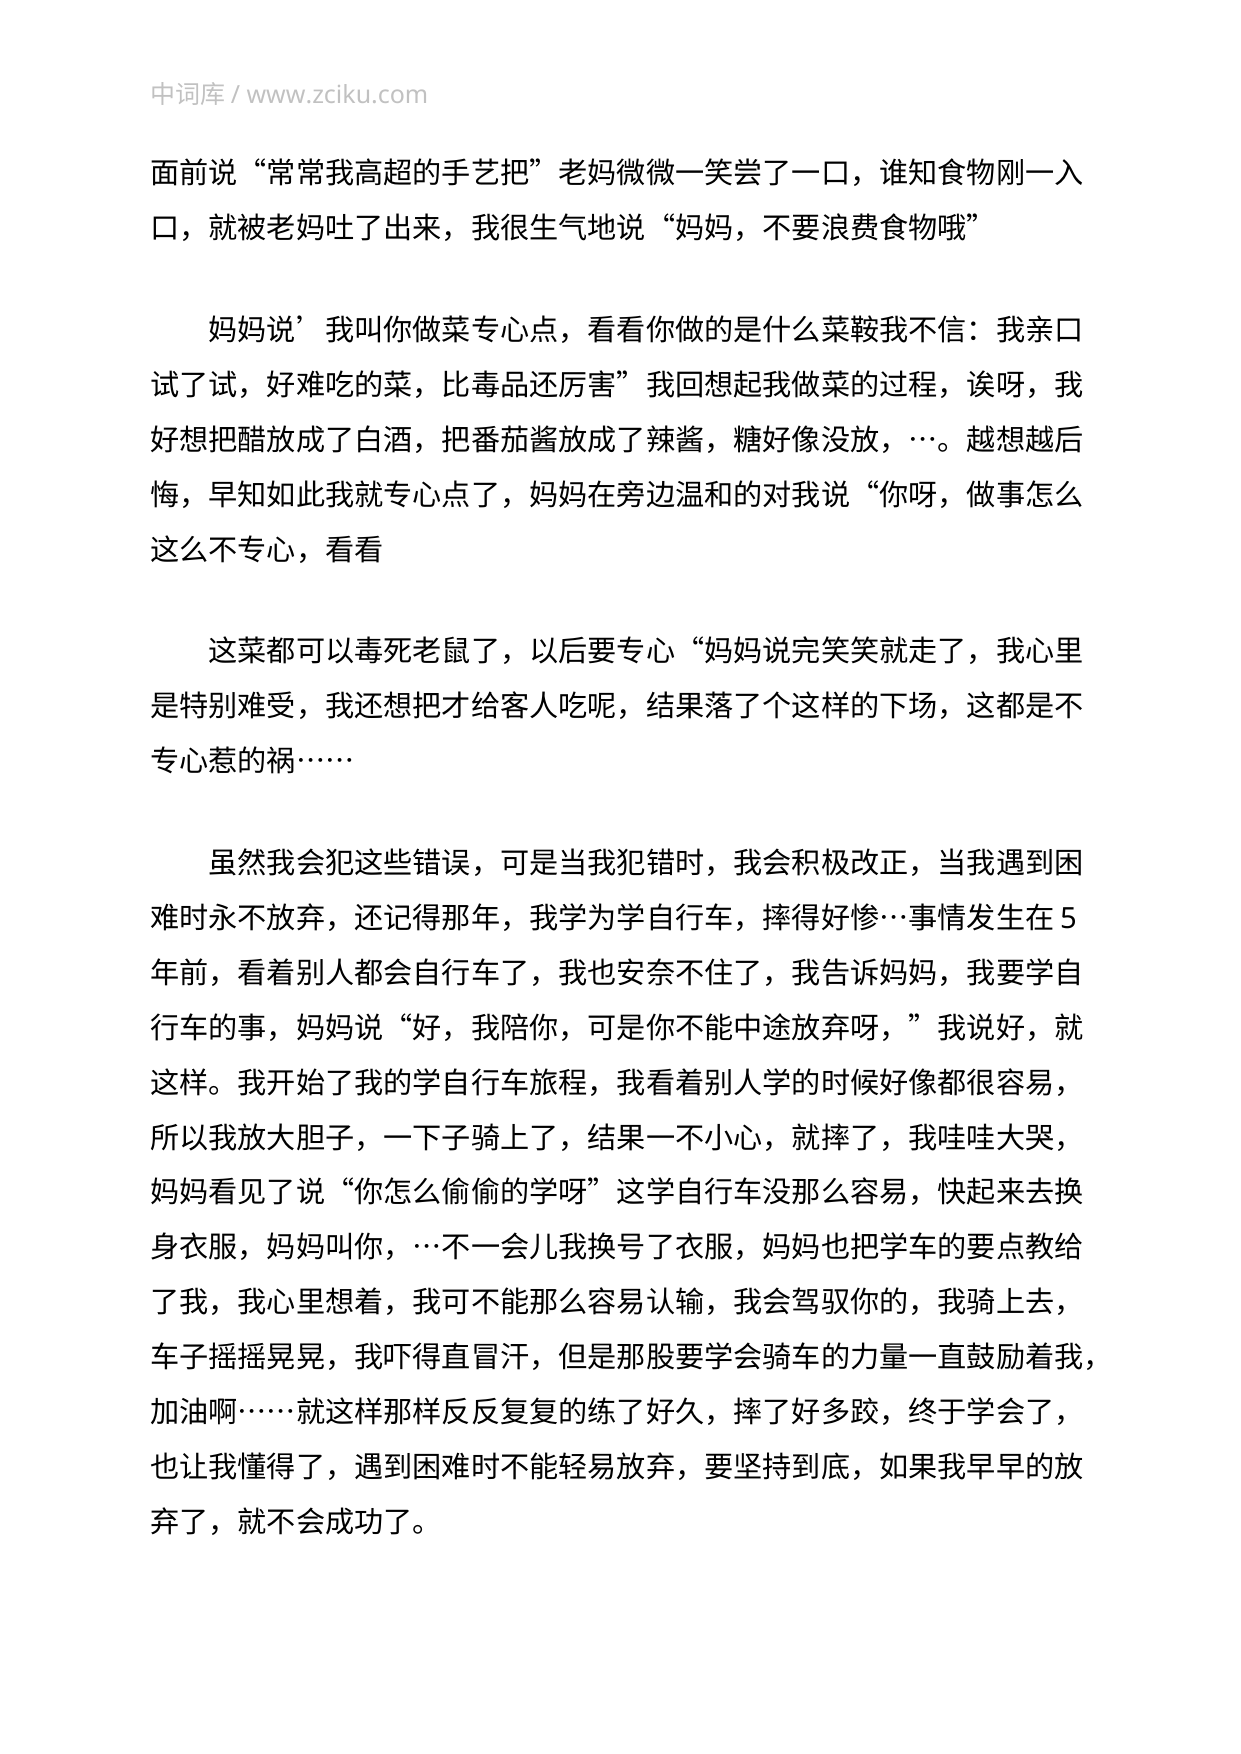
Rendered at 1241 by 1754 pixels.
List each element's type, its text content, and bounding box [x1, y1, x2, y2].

text 这菜都可以毒死老鼠了，以后要专心“妈妈说完笑笑就走了，我心里是特别难受，我还想把才给客人吃呢，结果落了个这样的下场，这都是不专心惹的祸…… [150, 628, 1090, 780]
text 妈妈说’我叫你做菜专心点，看看你做的是什么菜鞍我不信：我亲口试了试，好难吃的菜，比毒品还厉害”我回想起我做菜的过程，诶呀，我好想把醋放成了白酒，把番茄酱放成了辣酱，糖好像没放，…。越想越后悔，早知如此我就专心点了，妈妈在旁边温和的对我说“你呀，做事怎么这么不专心，看看 [150, 307, 1090, 568]
text 虽然我会犯这些错误，可是当我犯错时，我会积极改正，当我遇到困难时永不放弃，还记得那年，我学为学自行车，摔得好惨…事情发生在5年前，看着别人都会自行车了，我也安奈不住了，我告诉妈妈，我要学自行车的事，妈妈说“好，我陪你，可是你不能中途放弃呀，”我说好，就这样。我开始了我的学自行车旅程，我看着别人学的时候好像都很容易，所以我放大胆子，一下子骑上了，结果一不小心，就摔了，我哇哇大哭，妈妈看见了说“你怎么偷偷的学呀”这学自行车没那么容易，快起来去换身衣服，妈妈叫你，…不一会儿我换号了衣服，妈妈也把学车的要点教给了我，我心里想着，我可不能那么容易认输，我会驾驭你的，我骑上去，车子摇摇晃晃，我吓得直冒汗，但是那股要学会骑车的力量一直鼓励着我，加油啊……就这样那样反反复复的练了好久，摔了好多跤，终于学会了，也让我懂得了，遇到困难时不能轻易放弃，要坚持到底，如果我早早的放弃了，就不会成功了。 [150, 839, 1090, 1541]
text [150, 150, 1090, 247]
